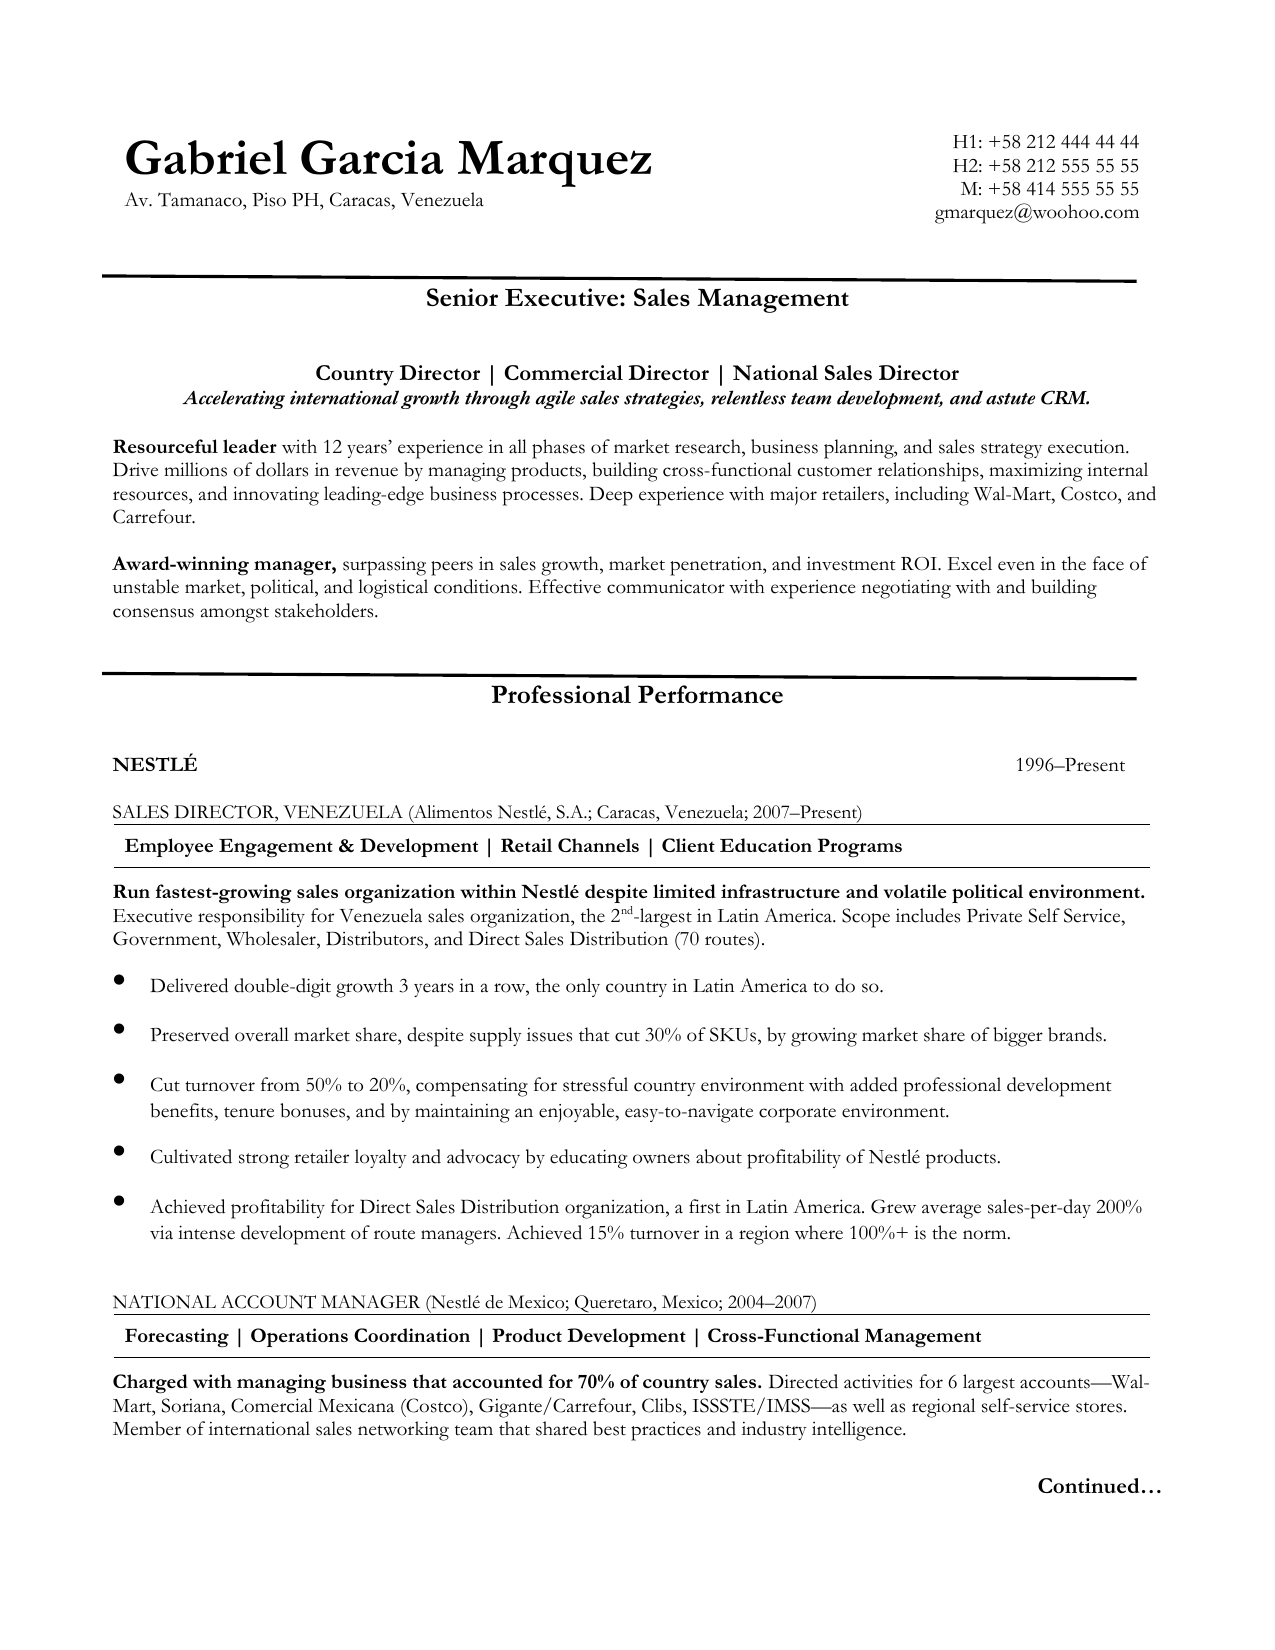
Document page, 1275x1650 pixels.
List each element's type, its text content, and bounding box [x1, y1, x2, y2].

list Cut turnover from 50% to 20%, compensating for stressful country environment with added professional development benefits, tenure bonuses, and by maintaining an enjoyable, easy-to-navigate corporate environment. [112, 1056, 1162, 1122]
text SALES DIRECTOR, VENEZUELA (Alimentos Nestlé, S.A.; Caracas, Venezuela; 2007–Present) [112, 802, 1162, 824]
table_header Forecasting | Operations Coordination | Product Development | Cross-Functional Management [114, 1315, 1150, 1357]
text Country Director | Commercial Director | National Sales Director [112, 360, 1162, 386]
text Resourceful leader with 12 years’ experience in all phases of market research, business planning, and sales strategy execution. Drive millions of dollars in revenue by managing products, building cross-functional customer relationships, maximizing internal resources, and innovating leading-edge business processes. Deep experience with major retailers, including Wal-Mart, Costco, and Carrefour. [112, 435, 1162, 529]
text Award-winning manager, surpassing peers in sales growth, market penetration, and investment ROI. Excel even in the face of unstable market, political, and logistical conditions. Effective communicator with experience negotiating with and building consensus amongst stakeholders. [112, 553, 1162, 623]
text Senior Executive: Sales Management [112, 249, 1162, 313]
list Preserved overall market share, despite supply issues that cut 30% of SKUs, by growing market share of bigger brands. [112, 1007, 1162, 1050]
table_header Employee Engagement & Development | Retail Channels | Client Education Programs [114, 825, 1150, 867]
text Run fastest-growing sales organization within Nestlé despite limited infrastructure and volatile political environment. Executive responsibility for Venezuela sales organization, the 2nd-largest in Latin America. Scope includes Private Self Service, Government, Wholesaler, Distributors, and Direct Sales Distribution (70 routes). [112, 881, 1162, 951]
list Delivered double-digit growth 3 years in a row, the only country in Latin America to do so. [112, 957, 1162, 1000]
text Accelerating international growth through agile sales strategies, relentless team development, and astute CRM. [112, 386, 1162, 409]
list Achieved profitability for Direct Sales Distribution organization, a first in Latin America. Grew average sales-per-day 200% via intense development of route managers. Achieved 15% turnover in a region where 100%+ is the norm. [112, 1178, 1162, 1245]
list Cultivated strong retailer loyalty and advocacy by educating owners about profitability of Nestlé products. [112, 1129, 1162, 1172]
text NESTLÉ 1996–Present [112, 753, 1162, 777]
table_header H1: +58 212 444 44 44 H2: +58 212 555 55 55 M: +58 414 555 55 55 gmarquez@woohoo.com [828, 121, 1150, 224]
text Professional Performance [112, 646, 1162, 711]
text NATIONAL ACCOUNT MANAGER (Nestlé de Mexico; Queretaro, Mexico; 2004–2007) [112, 1292, 1162, 1314]
table_header Gabriel Garcia Marquez Av. Tamanaco, Piso PH, Caracas, Venezuela [114, 121, 827, 224]
text Charged with managing business that accounted for 70% of country sales. Directed activities for 6 largest accounts—Wal-Mart, Soriana, Comercial Mexicana (Costco), Gigante/Carrefour, Clibs, ISSSTE/IMSS—as well as regional self-service stores. Member of international sales networking team that shared best practices and industry intelligence. [112, 1371, 1162, 1441]
